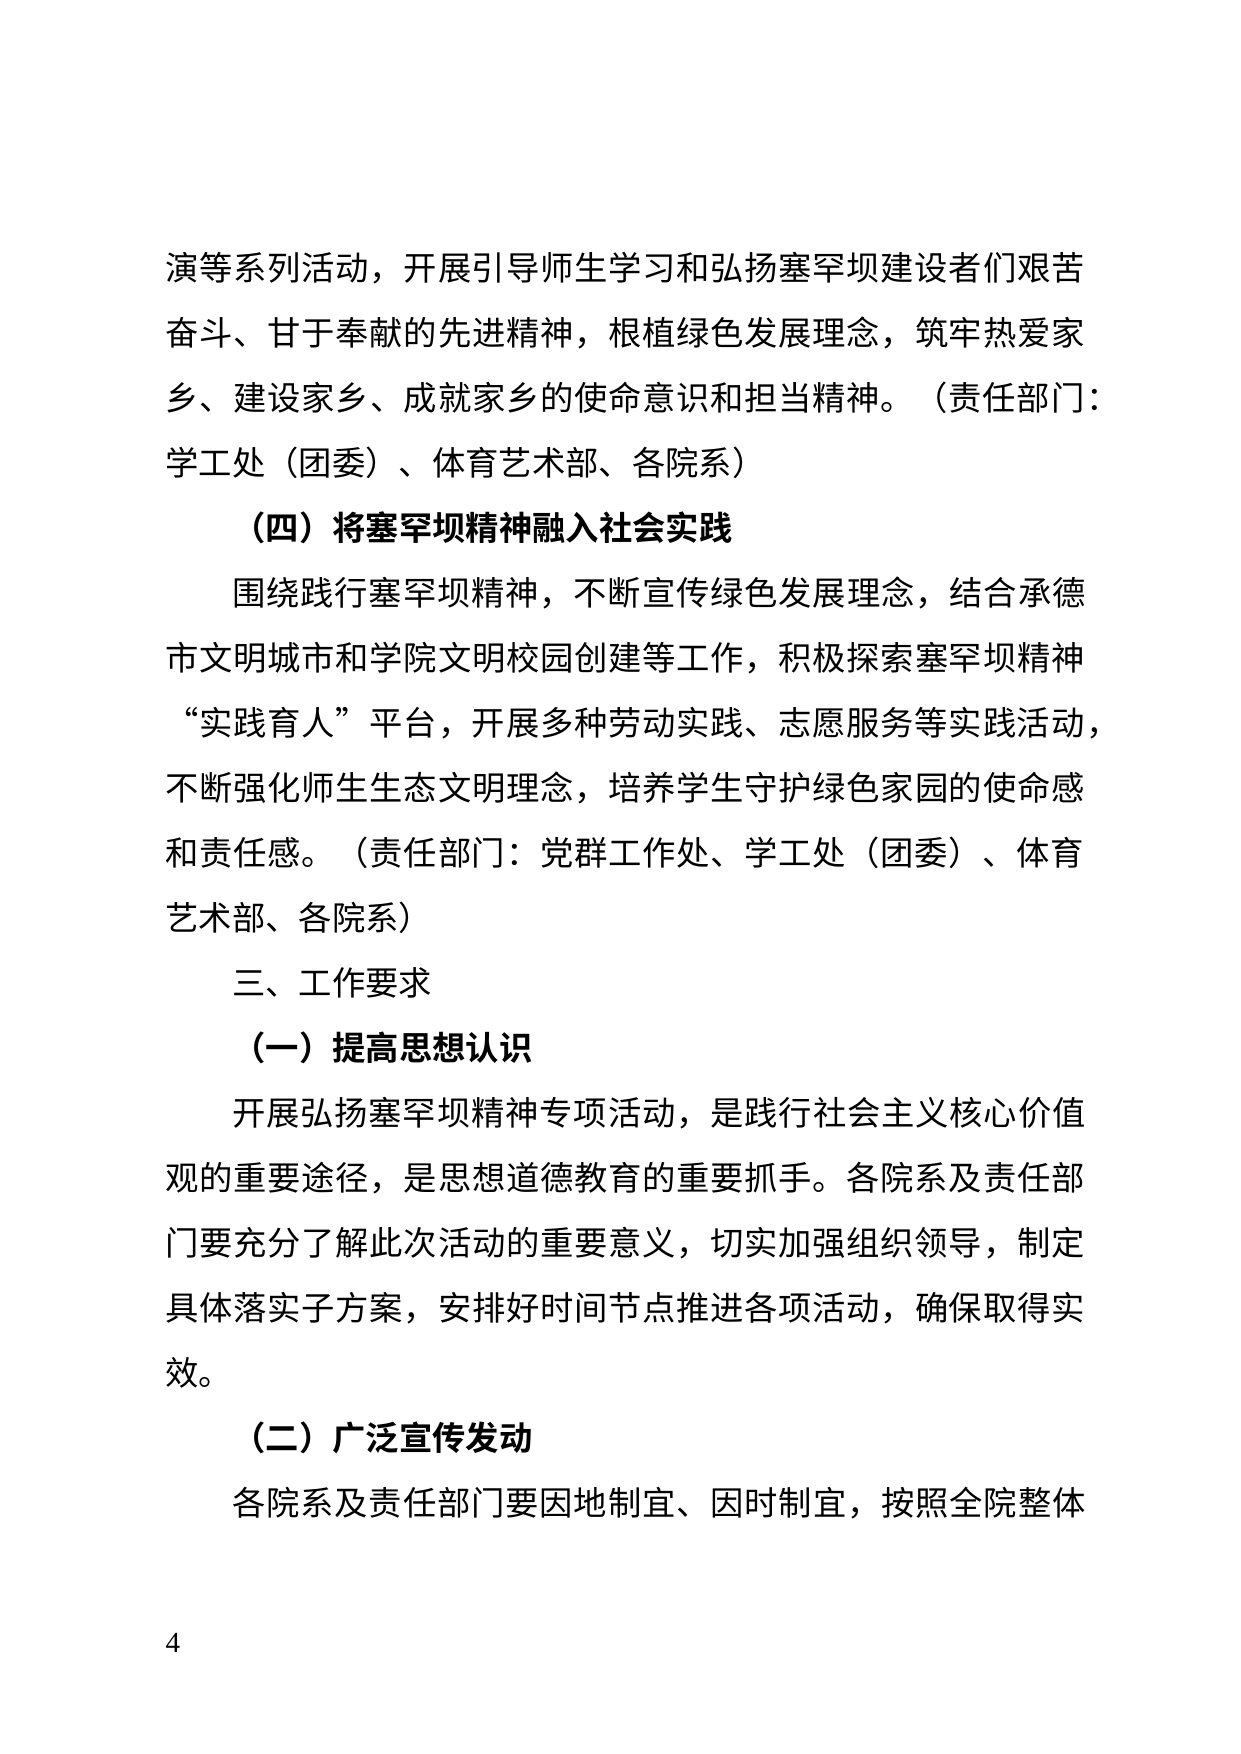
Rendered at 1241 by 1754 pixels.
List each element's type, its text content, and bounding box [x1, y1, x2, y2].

text （二）广泛宣传发动 [165, 1403, 1087, 1468]
text 围绕践行塞罕坝精神，不断宣传绿色发展理念，结合承德市文明城市和学院文明校园创建等工作，积极探索塞罕坝精神“实践育人”平台，开展多种劳动实践、志愿服务等实践活动，不断强化师生生态文明理念，培养学生守护绿色家园的使命感和责任感。（责任部门：党群工作处、学工处（团委）、体育艺术部、各院系） [165, 558, 1087, 948]
text （四）将塞罕坝精神融入社会实践 [165, 493, 1087, 558]
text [165, 1468, 1087, 1533]
text 三、工作要求 [165, 948, 1087, 1013]
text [165, 233, 1087, 493]
text （一）提高思想认识 [165, 1013, 1087, 1078]
text 开展弘扬塞罕坝精神专项活动，是践行社会主义核心价值观的重要途径，是思想道德教育的重要抓手。各院系及责任部门要充分了解此次活动的重要意义，切实加强组织领导，制定具体落实子方案，安排好时间节点推进各项活动，确保取得实效。 [165, 1078, 1087, 1403]
